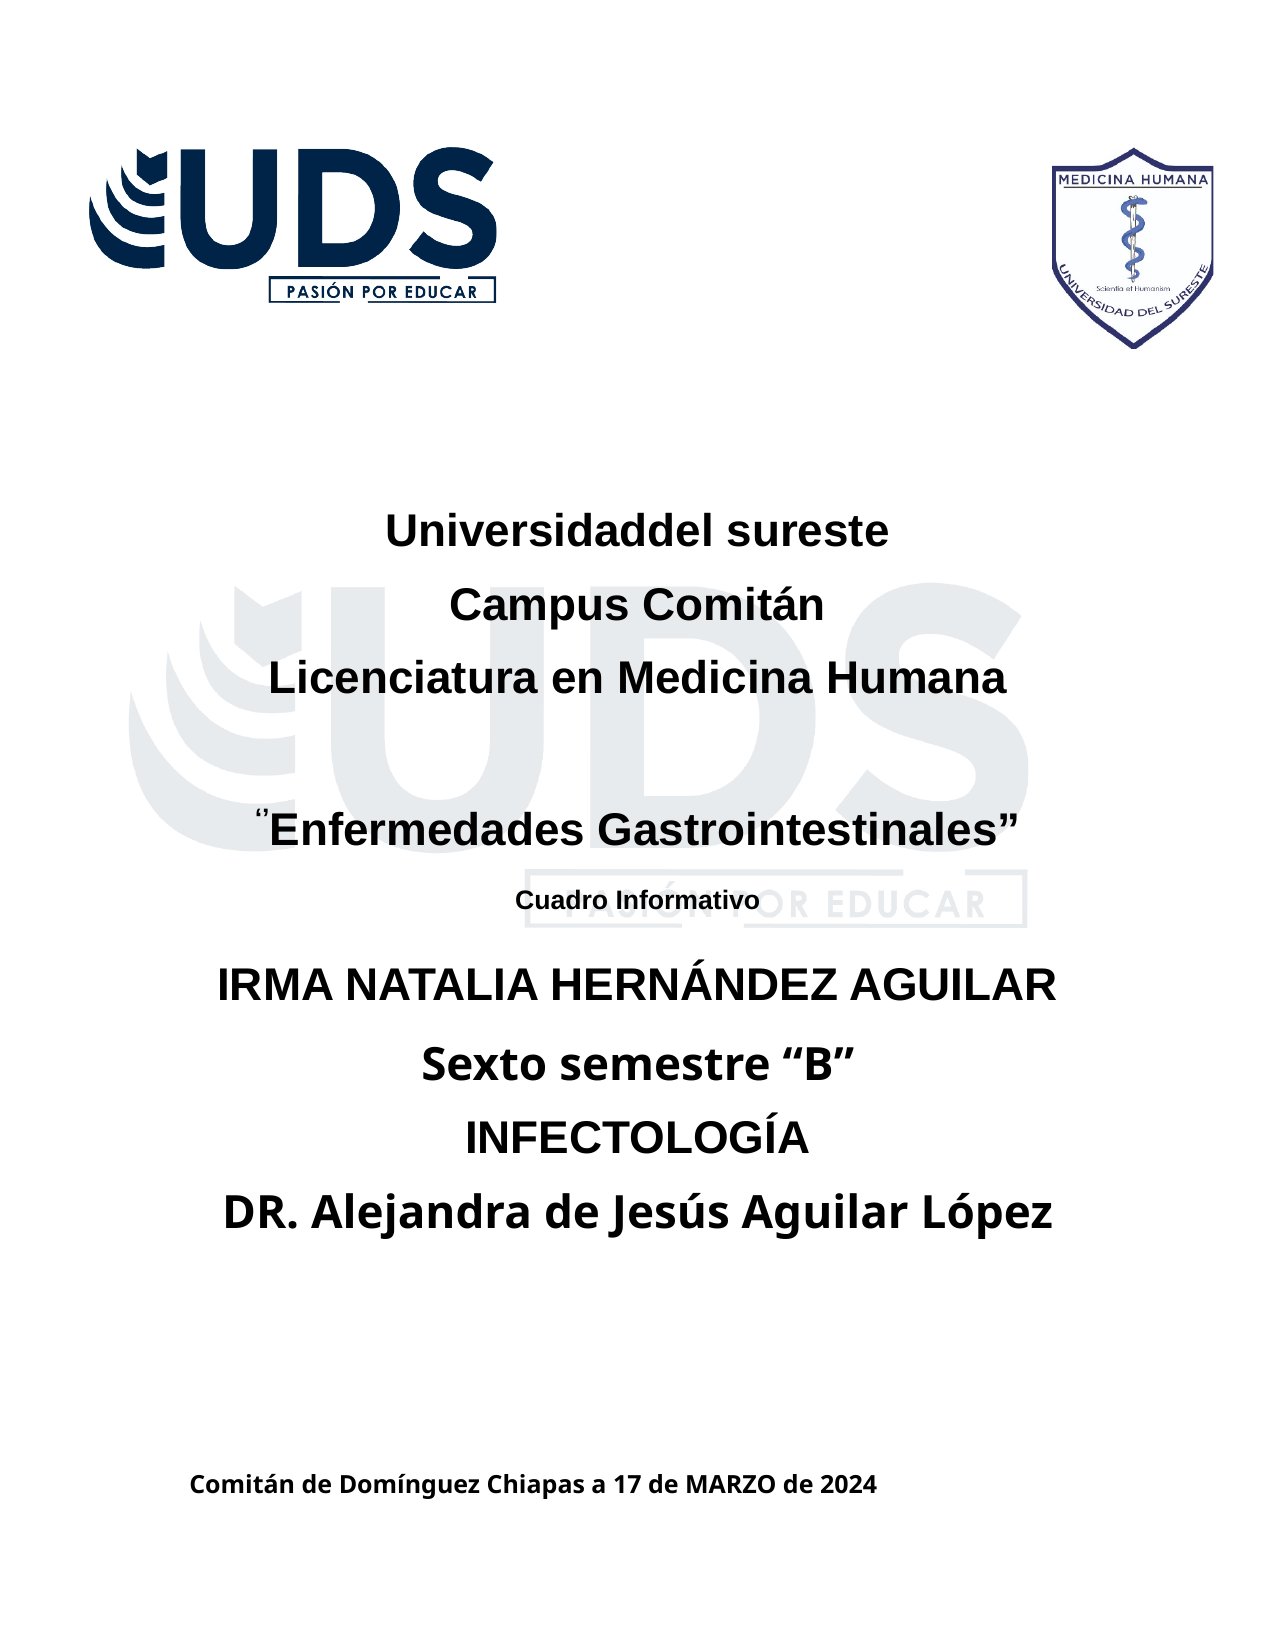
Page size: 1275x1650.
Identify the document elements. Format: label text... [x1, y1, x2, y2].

text Universidaddel sureste [177, 504, 1098, 557]
text Licenciatura en Medicina Humana [177, 651, 1098, 704]
text DR. Alejandra de Jesús Aguilar López [177, 1179, 1098, 1242]
text Sexto semestre “B” [177, 1031, 1098, 1093]
text Cuadro Informativo [177, 884, 1098, 937]
text Campus Comitán [177, 577, 1098, 630]
text ‘’Enfermedades Gastrointestinales” [177, 802, 1098, 855]
picture [1051, 147, 1218, 351]
text INFECTOLOGÍA [177, 1110, 1098, 1163]
picture [79, 147, 497, 303]
picture [107, 582, 1029, 928]
text IRMA NATALIA HERNÁNDEZ AGUILAR [177, 958, 1098, 1010]
text Comitán de Domínguez Chiapas a 17 de MARZO de 2024 [177, 1467, 1098, 1501]
